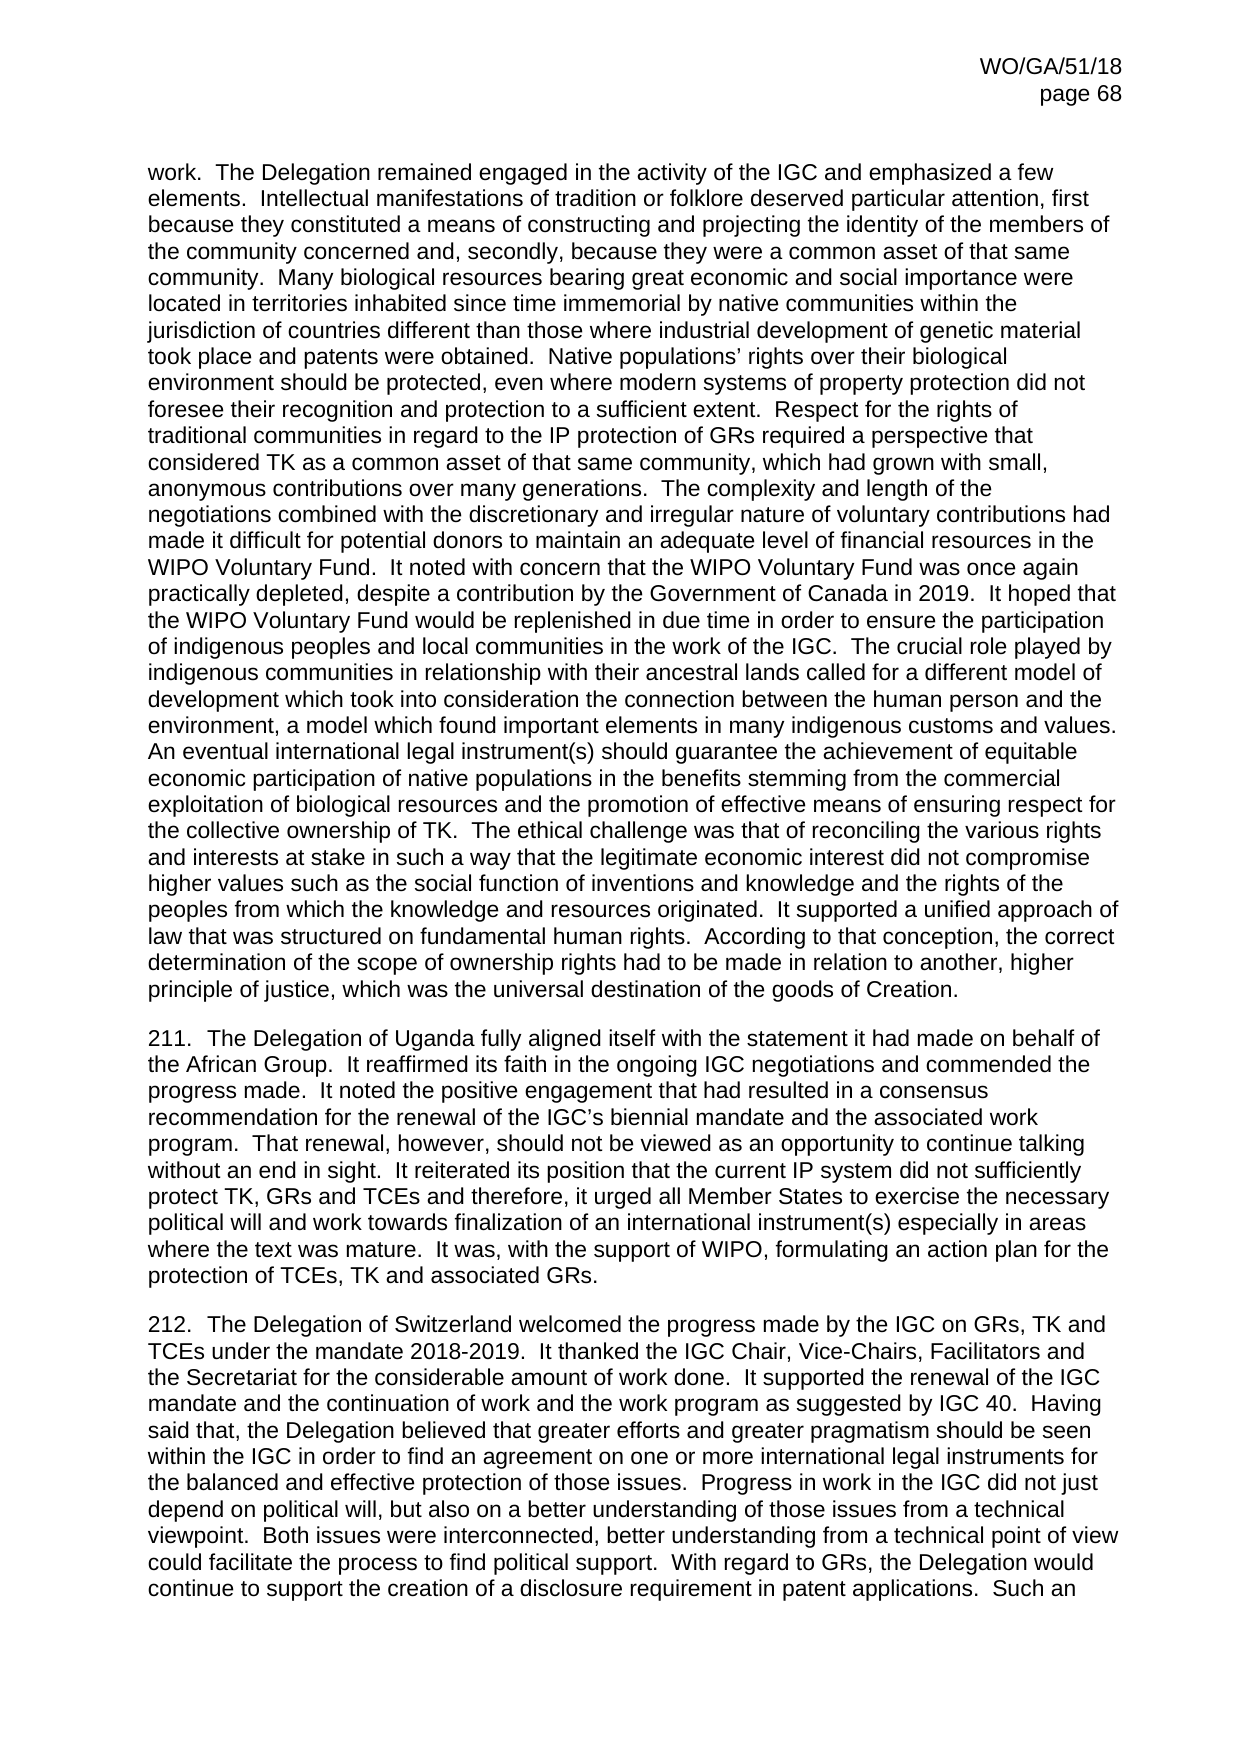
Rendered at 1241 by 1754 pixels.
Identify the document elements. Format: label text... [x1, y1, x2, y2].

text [148, 1311, 1122, 1601]
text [148, 158, 1122, 1002]
text The Delegation of Uganda fully aligned itself with the statement it had made on behalf of the African Group. It reaffirmed its faith in the ongoing IGC negotiations and commended the progress made. It noted the positive engagement that had resulted in a consensus recommendation for the renewal of the IGC’s biennial mandate and the associated work program. That renewal, however, should not be viewed as an opportunity to continue talking without an end in sight. It reiterated its position that the current IP system did not sufficiently protect TK, GRs and TCEs and therefore, it urged all Member States to exercise the necessary political will and work towards finalization of an international instrument(s) especially in areas where the text was mature. It was, with the support of WIPO, formulating an action plan for the protection of TCEs, TK and associated GRs. [148, 1025, 1122, 1288]
